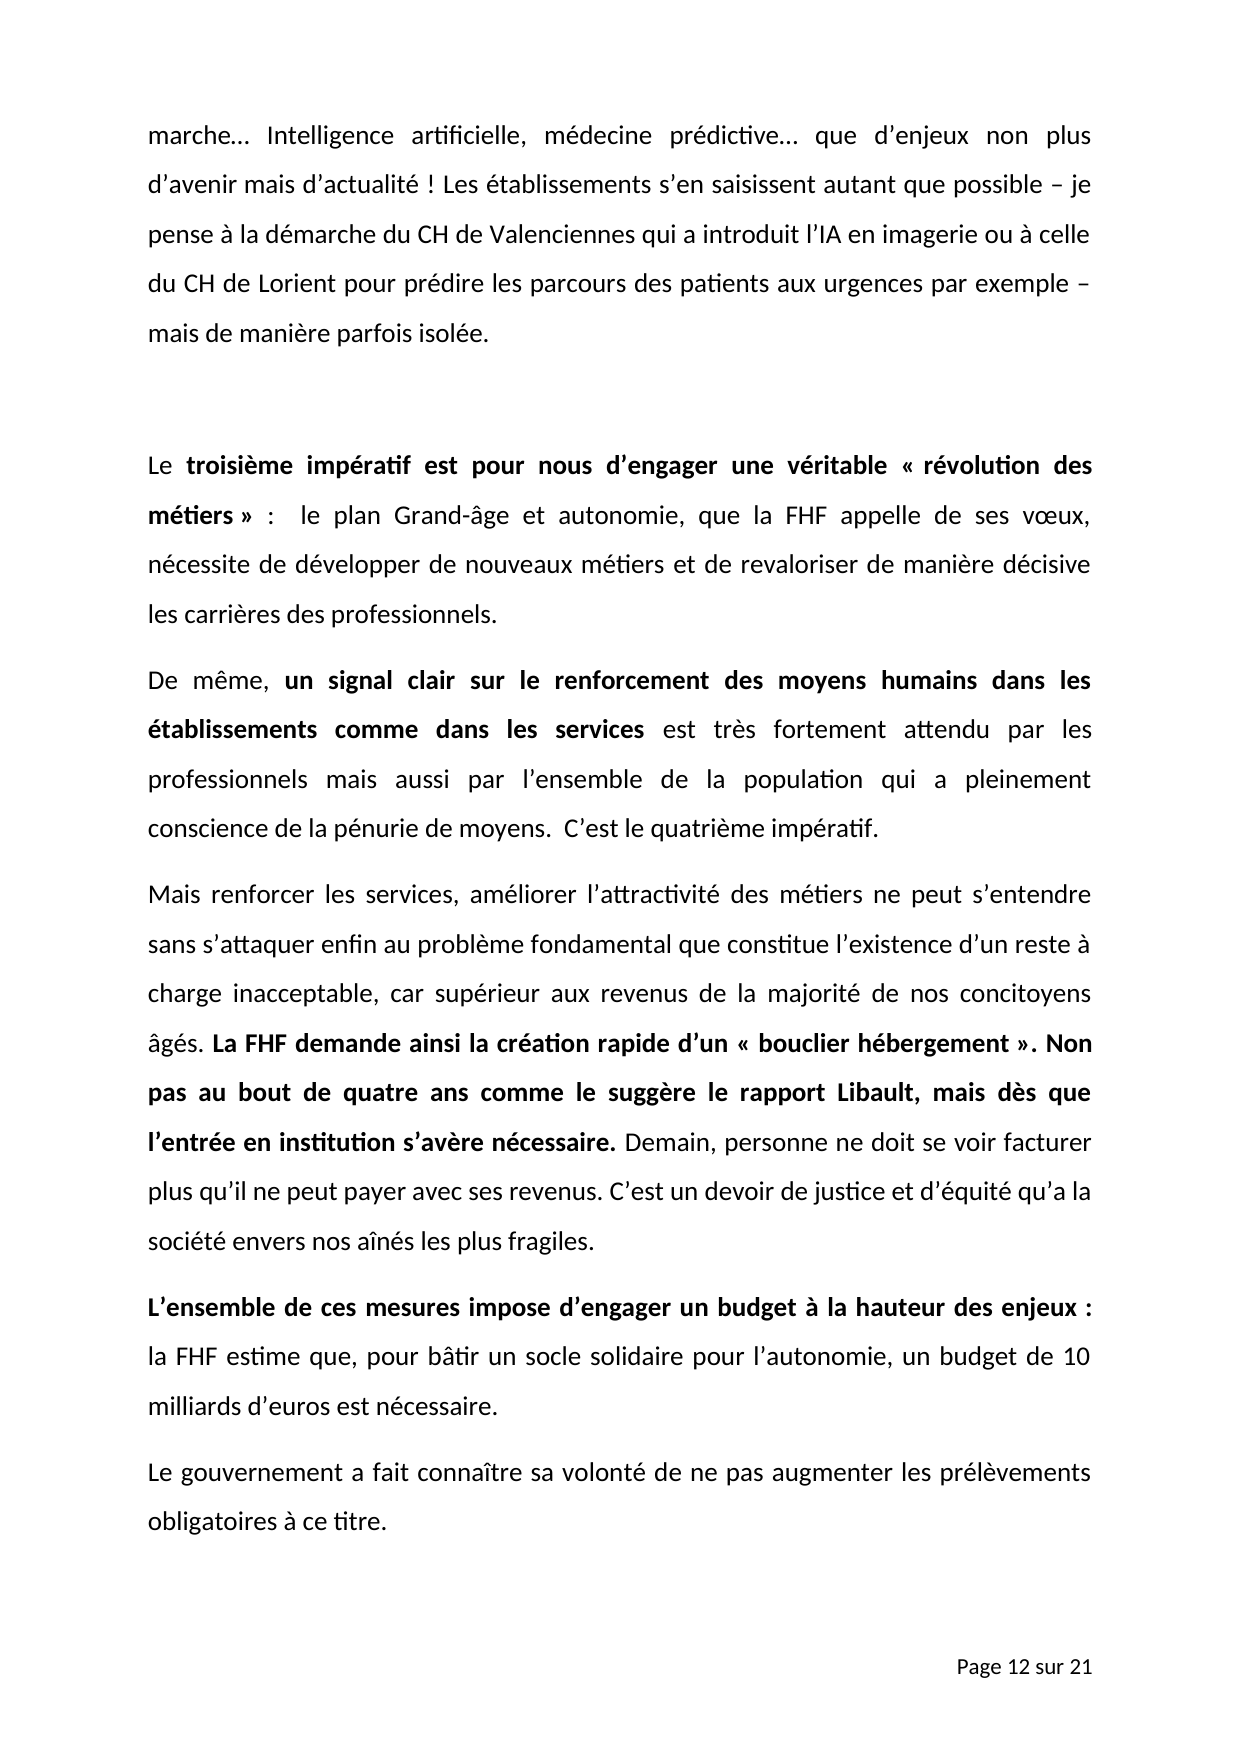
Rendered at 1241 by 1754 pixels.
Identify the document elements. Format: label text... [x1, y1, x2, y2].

text Le troisième impératif est pour nous d’engager une véritable « révolution des métiers » : le plan Grand-âge et autonomie, que la FHF appelle de ses vœux, nécessite de développer de nouveaux métiers et de revaloriser de manière décisive les carrières des professionnels. [148, 597, 1092, 778]
text L’ensemble de ces mesures impose d’engager un budget à la hauteur des enjeux : la FHF estime que, pour bâtir un socle solidaire pour l’autonomie, un budget de 10 milliards d’euros est nécessaire. [148, 1438, 1092, 1570]
text De même, un signal clair sur le renforcement des moyens humains dans les établissements comme dans les services est très fortement attendu par les professionnels mais aussi par l’ensemble de la population qui a pleinement conscience de la pénurie de moyens. C’est le quatrième impératif. [148, 811, 1092, 993]
text Mais cette mutation supposera aussi un plan ambitieux d’investissement dans l’immobilier et les nouvelles technologies. A ce titre, je ne peux que nous inviter de manière collective à accélérer la cadence dans la révolution numérique qui est en marche… Intelligence artificielle, médecine prédictive… que d’enjeux non plus d’avenir mais d’actualité ! Les établissements s’en saisissent autant que possible – je pense à la démarche du CH de Valenciennes qui a introduit l’IA en imagerie ou à celle du CH de Lorient pour prédire les parcours des patients aux urgences par exemple – mais de manière parfois isolée. [148, 118, 1092, 497]
text Mais renforcer les services, améliorer l’attractivité des métiers ne peut s’entendre sans s’attaquer enfin au problème fondamental que constitue l’existence d’un reste à charge inacceptable, car supérieur aux revenus de la majorité de nos concitoyens âgés. La FHF demande ainsi la création rapide d’un « bouclier hébergement ». Non pas au bout de quatre ans comme le suggère le rapport Libault, mais dès que l’entrée en institution s’avère nécessaire. Demain, personne ne doit se voir facturer plus qu’il ne peut payer avec ses revenus. C’est un devoir de justice et d’équité qu’a la société envers nos aînés les plus fragiles. [148, 1026, 1092, 1405]
